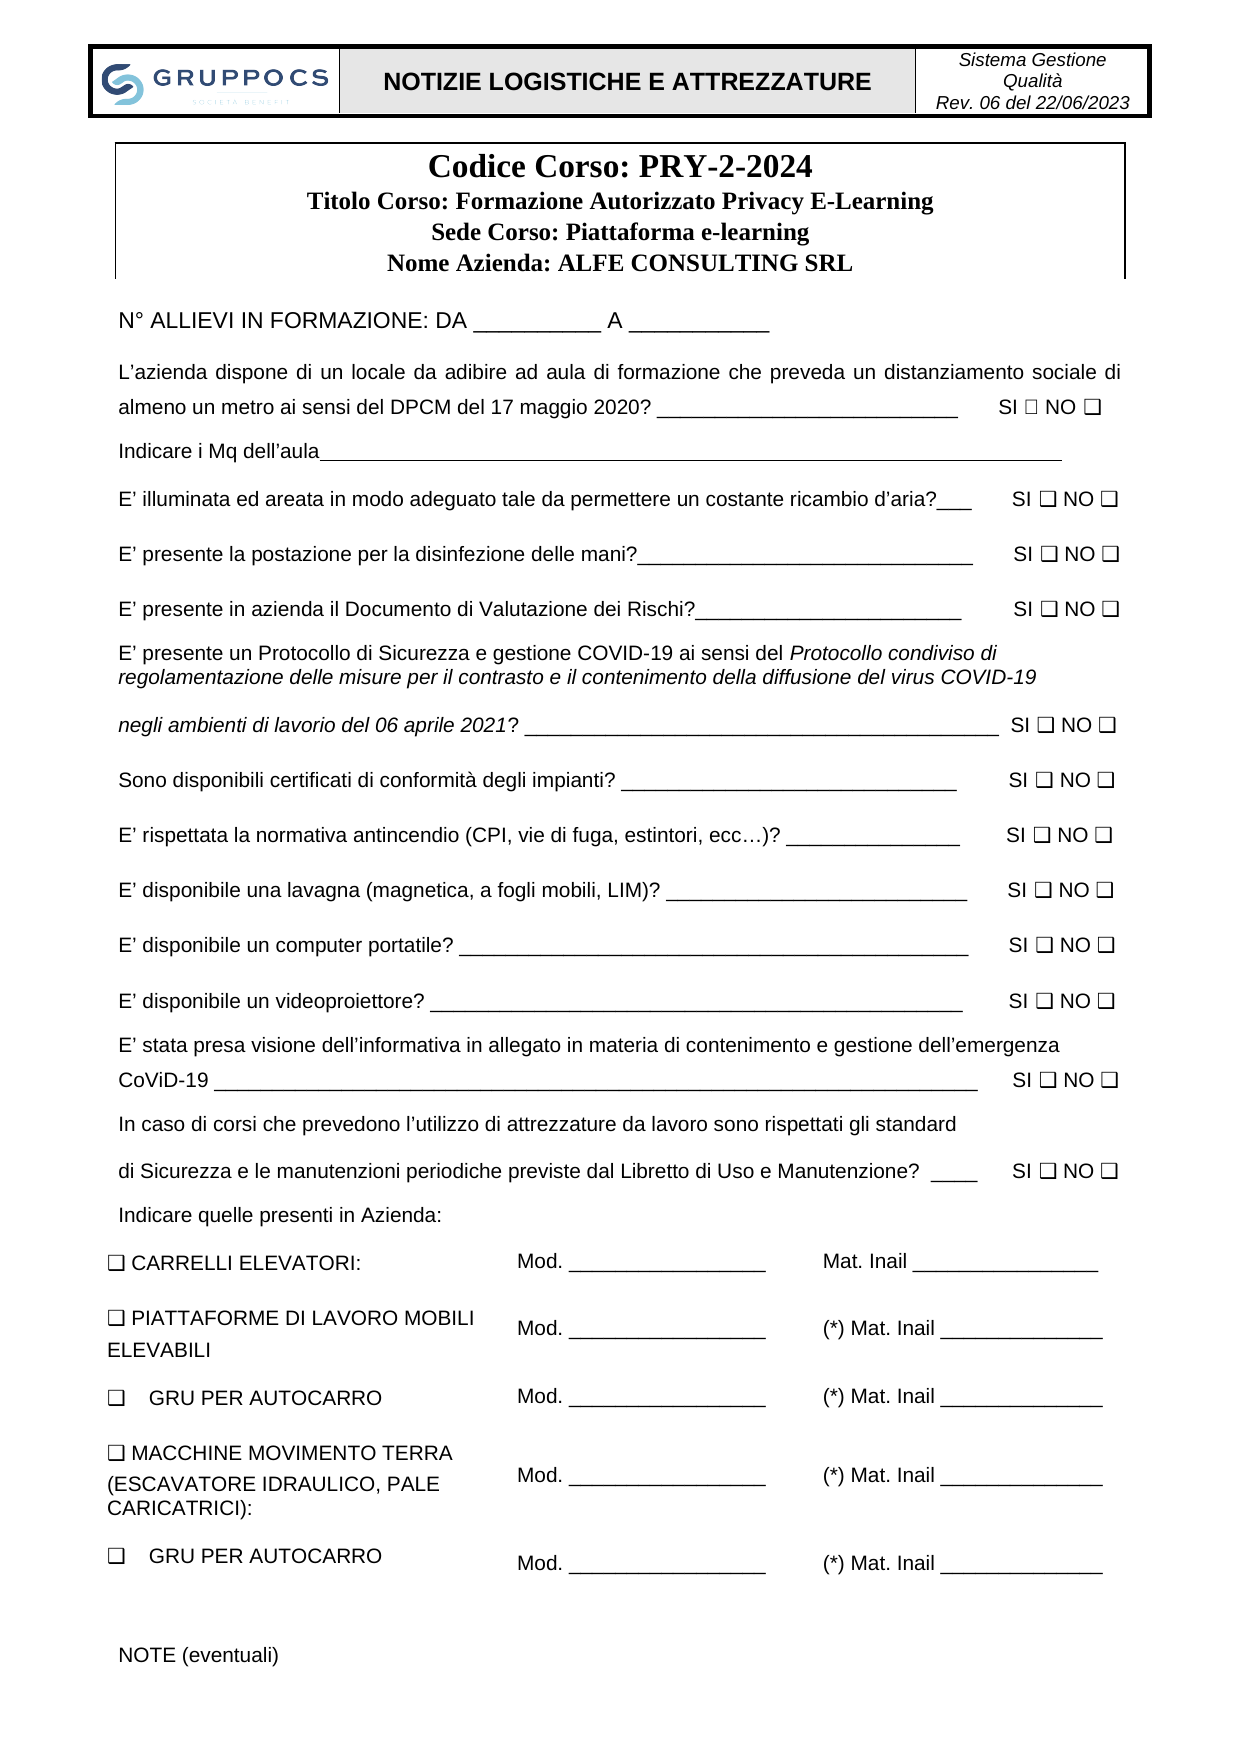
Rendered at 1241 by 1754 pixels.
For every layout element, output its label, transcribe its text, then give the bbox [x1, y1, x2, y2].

text Codice Corso: PRY-2-2024 [116, 144, 1124, 186]
text E’ presente un Protocollo di Sicurezza e gestione COVID-19 ai sensi del Protocollo condiviso di regolamentazione delle misure per il contrasto e il contenimento della diffusione del virus COVID-19 [118, 641, 1122, 689]
table_cell Mod. _________________ [506, 1283, 811, 1362]
text E’ presente la postazione per la disinfezione delle mani?_____________________________ SI ❑ NO ❑ [118, 530, 1122, 573]
text di Sicurezza e le manutenzioni periodiche previste dal Libretto di Uso e Manutenzione? ____ SI ❑ NO ❑ [118, 1148, 1122, 1191]
text Sono disponibili certificati di conformità degli impianti? _____________________________ SI ❑ NO ❑ [118, 756, 1122, 799]
text E’ disponibile una lavagna (magnetica, a fogli mobili, LIM)? __________________________ SI ❑ NO ❑ [118, 867, 1122, 909]
table_cell Mod. _________________ [506, 1417, 811, 1520]
table_cell (*) Mat. Inail ______________ [811, 1417, 1117, 1520]
text negli ambienti di lavorio del 06 aprile 2021? _________________________________________ SI ❑ NO ❑ [118, 701, 1122, 744]
table_cell Mod. _________________ [506, 1362, 811, 1417]
text N° ALLIEVI IN FORMAZIONE: DA __________ A ___________ [118, 307, 1122, 334]
table_cell (*) Mat. Inail ______________ [811, 1283, 1117, 1362]
table_header ❑ CARRELLI ELEVATORI: [96, 1227, 506, 1282]
table_cell ❑ MACCHINE MOVIMENTO TERRA (ESCAVATORE IDRAULICO, PALE CARICATRICI): [96, 1417, 506, 1520]
table_cell (*) Mat. Inail ______________ [811, 1520, 1117, 1630]
text E’ disponibile un videoproiettore? ______________________________________________ SI ❑ NO ❑ [118, 977, 1122, 1020]
text NOTE (eventuali) [118, 1643, 1122, 1667]
table_header Mod. _________________ [506, 1227, 811, 1282]
text E’ disponibile un computer portatile? ____________________________________________ SI ❑ NO ❑ [118, 922, 1122, 965]
text Indicare quelle presenti in Azienda: [118, 1203, 1122, 1227]
table_cell (*) Mat. Inail ______________ [811, 1362, 1117, 1417]
text Titolo Corso: Formazione Autorizzato Privacy E-Learning [116, 186, 1124, 217]
text Sede Corso: Piattaforma e-learning [116, 217, 1124, 248]
text Nome Azienda: ALFE CONSULTING SRL [116, 248, 1124, 279]
text E’ rispettata la normativa antincendio (CPI, vie di fuga, estintori, ecc…)? _______________ SI ❑ NO ❑ [118, 812, 1122, 854]
text E’ presente in azienda il Documento di Valutazione dei Rischi?_______________________ SI ❑ NO ❑ [118, 586, 1122, 628]
table_header Mat. Inail ________________ [811, 1227, 1117, 1282]
text E’ illuminata ed areata in modo adeguato tale da permettere un costante ricambio d’aria?___ SI ❑ NO ❑ [118, 475, 1122, 518]
picture [101, 64, 332, 106]
text E’ stata presa visione dell’informativa in allegato in materia di contenimento e gestione dell’emergenza CoViD-19 __________________________________________________________________ SI ❑ NO ❑ [118, 1032, 1122, 1099]
table_cell ❑ GRU PER AUTOCARRO [96, 1520, 506, 1630]
table_cell ❑ GRU PER AUTOCARRO [96, 1362, 506, 1417]
text Indicare i Mq dell’aula [118, 439, 1122, 463]
text In caso di corsi che prevedono l’utilizzo di attrezzature da lavoro sono rispettati gli standard [118, 1112, 1122, 1136]
table_cell ❑ PIATTAFORME DI LAVORO MOBILI ELEVABILI [96, 1283, 506, 1362]
table_cell Mod. _________________ [506, 1520, 811, 1630]
text L’azienda dispone di un locale da adibire ad aula di formazione che preveda un distanziamento sociale di almeno un metro ai sensi del DPCM del 17 maggio 2020? __________________________ SI  NO ❑ [118, 359, 1122, 426]
